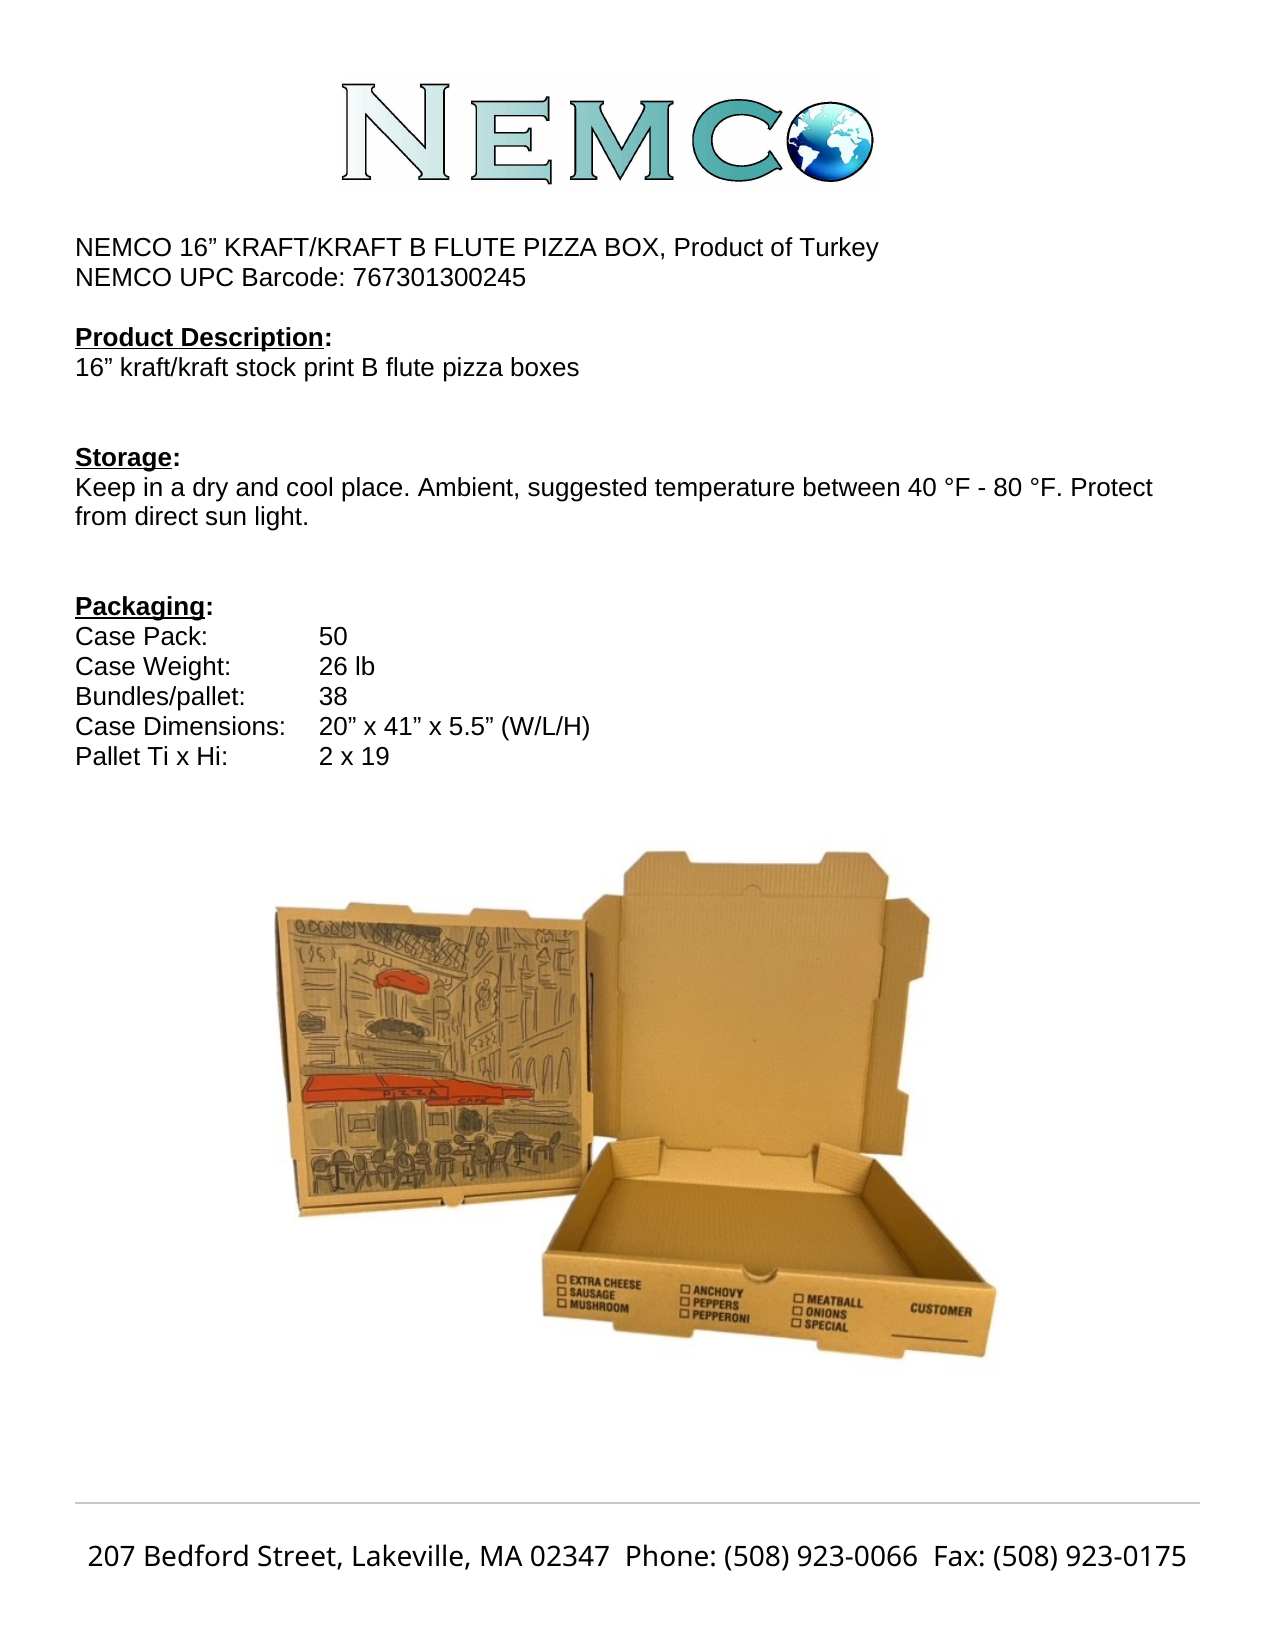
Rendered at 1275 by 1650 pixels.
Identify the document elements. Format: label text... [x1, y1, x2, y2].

text Pallet Ti x Hi: 2 x 19 [75, 741, 1200, 771]
text Storage: [75, 442, 1200, 472]
picture [255, 800, 1020, 1374]
text Case Weight: 26 lb [75, 651, 1200, 681]
text Case Pack: 50 [75, 621, 1200, 651]
text NEMCO UPC Barcode: 767301300245 [75, 262, 1200, 292]
text Case Dimensions: 20” x 41” x 5.5” (W/L/H) [75, 711, 1200, 741]
text 16” kraft/kraft stock print B flute pizza boxes [75, 352, 1200, 382]
text Bundles/pallet: 38 [75, 681, 1200, 711]
picture [341, 75, 878, 194]
text Keep in a dry and cool place. Ambient, suggested temperature between 40 °F - 80 °F. Protect from direct sun light. [75, 472, 1200, 531]
text Packaging: [75, 591, 1200, 621]
text NEMCO 16” KRAFT/KRAFT B FLUTE PIZZA BOX, Product of Turkey [75, 232, 1200, 262]
text Product Description: [75, 322, 1200, 352]
